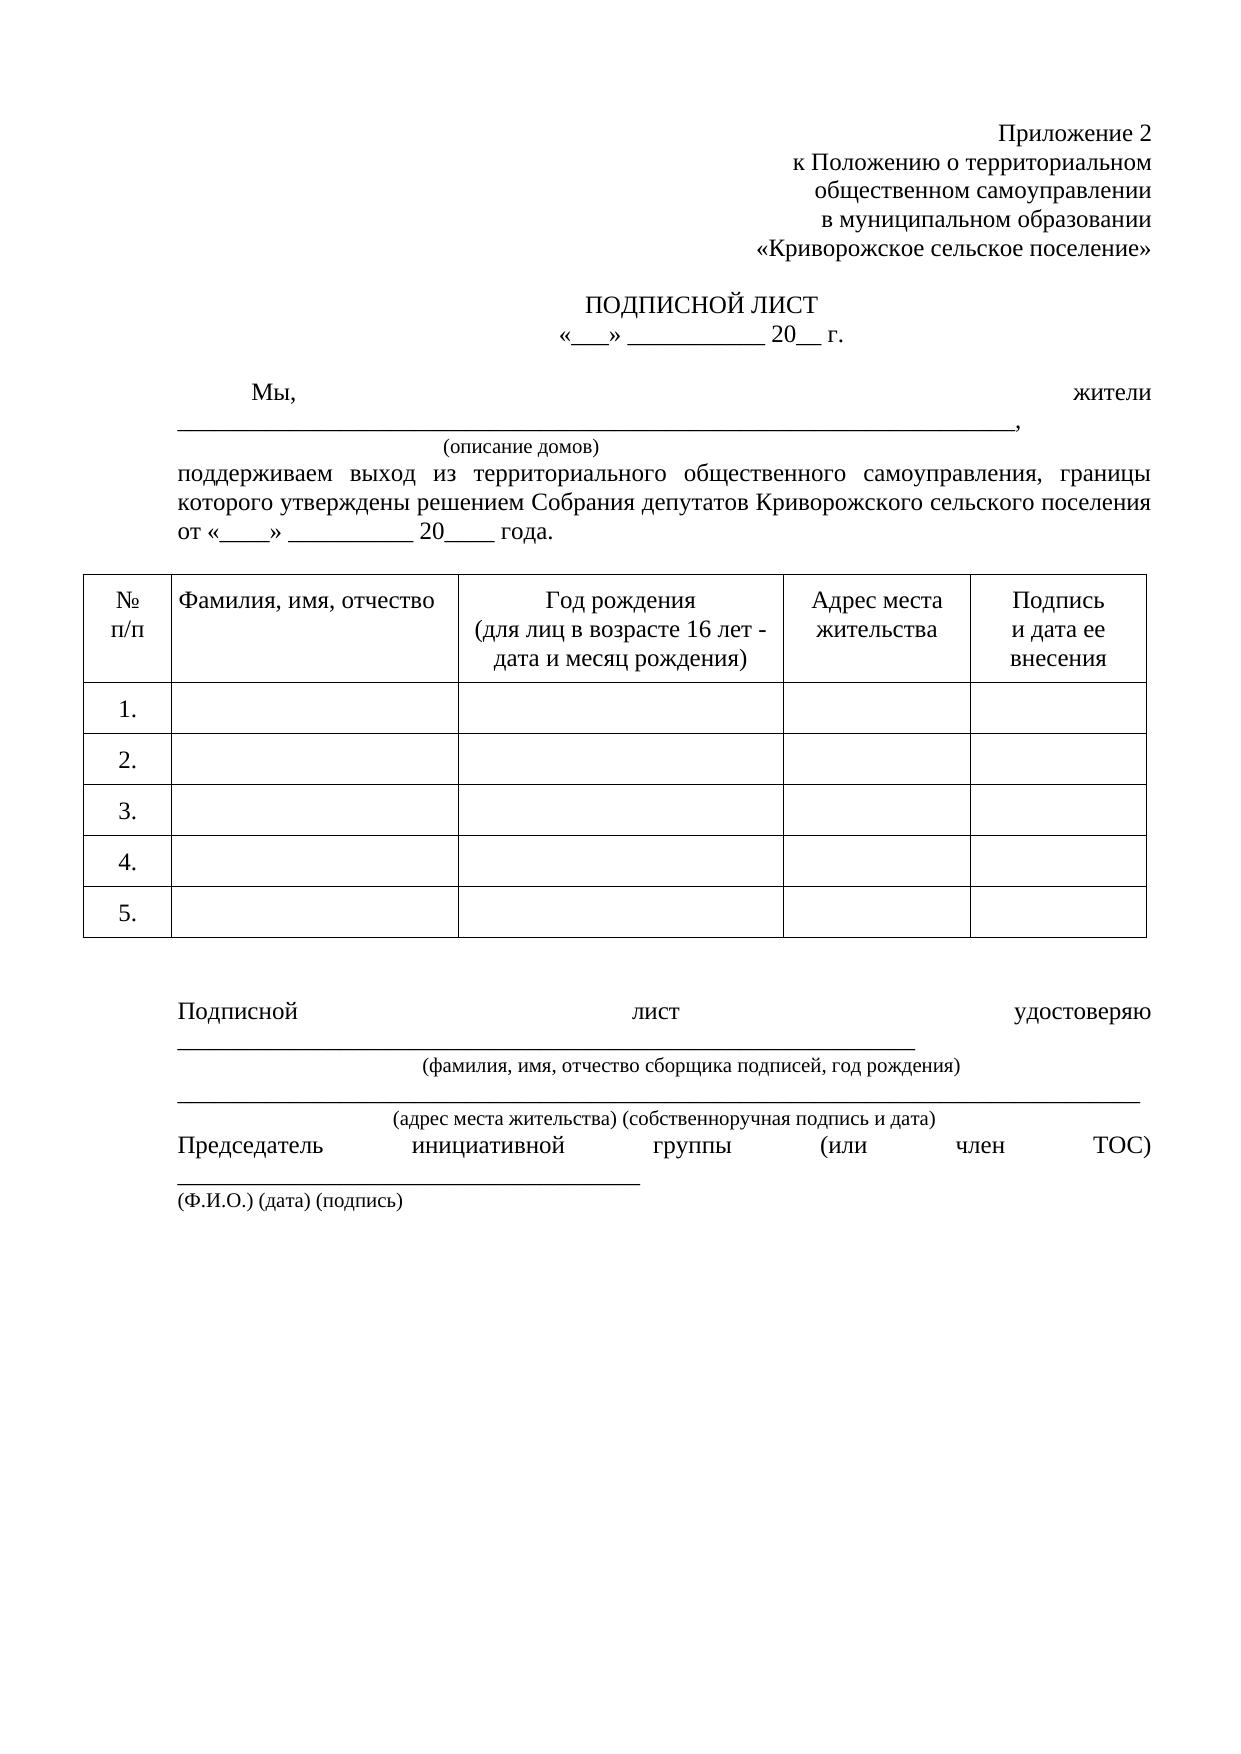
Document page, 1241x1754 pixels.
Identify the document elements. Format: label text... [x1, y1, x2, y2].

table_cell [971, 734, 1146, 784]
table_cell [784, 734, 970, 784]
text (описание домов) [177, 434, 1152, 458]
table_cell [172, 836, 458, 886]
table_cell [459, 734, 783, 784]
text (Ф.И.О.) (дата) (подпись) [177, 1188, 1152, 1212]
table_cell [459, 683, 783, 733]
text (адрес места жительства) (собственноручная подпись и дата) [177, 1106, 1152, 1130]
table_cell [172, 785, 458, 835]
table_header Адрес места жительства [784, 575, 970, 682]
table_cell [459, 785, 783, 835]
table_cell 4. [84, 836, 171, 886]
table_cell [784, 683, 970, 733]
table_cell [784, 836, 970, 886]
text _____________________________________________________________________________ [177, 1077, 1152, 1106]
table_cell [784, 785, 970, 835]
table_cell [172, 683, 458, 733]
text к Положению о территориальном [177, 147, 1152, 176]
table_header Год рождения (для лиц в возрасте 16 лет - дата и месяц рождения) [459, 575, 783, 682]
title «___» ___________ 20__ г. [177, 319, 1152, 348]
table_cell [172, 887, 458, 937]
table_cell 2. [84, 734, 171, 784]
text «Криворожское сельское поселение» [177, 233, 1152, 262]
table_cell 1. [84, 683, 171, 733]
table_header Подпись и дата ее внесения [971, 575, 1146, 682]
table_header Фамилия, имя, отчество [172, 575, 458, 682]
table_header № п/п [84, 575, 171, 682]
text Мы, жители ___________________________________________________________________, [177, 377, 1152, 434]
table_cell 5. [84, 887, 171, 937]
table_cell [971, 836, 1146, 886]
text общественном самоуправлении [177, 176, 1152, 204]
text Подписной лист удостоверяю ___________________________________________________________ [177, 996, 1152, 1053]
text (фамилия, имя, отчество сборщика подписей, год рождения) [177, 1053, 1152, 1077]
table_cell [172, 734, 458, 784]
text поддерживаем выход из территориального общественного самоуправления, границы которого утверждены решением Собрания депутатов Криворожского сельского поселения от «____» __________ 20____ года. [177, 458, 1152, 545]
text Приложение 2 [177, 118, 1152, 147]
text Председатель инициативной группы (или член ТОС) _____________________________________ [177, 1130, 1152, 1188]
title ПОДПИСНОЙ ЛИСТ [177, 291, 1152, 319]
table_cell 3. [84, 785, 171, 835]
text в муниципальном образовании [177, 204, 1152, 233]
table_cell [459, 836, 783, 886]
table_cell [971, 887, 1146, 937]
table_cell [459, 887, 783, 937]
table_cell [971, 785, 1146, 835]
table_cell [971, 683, 1146, 733]
table_cell [784, 887, 970, 937]
